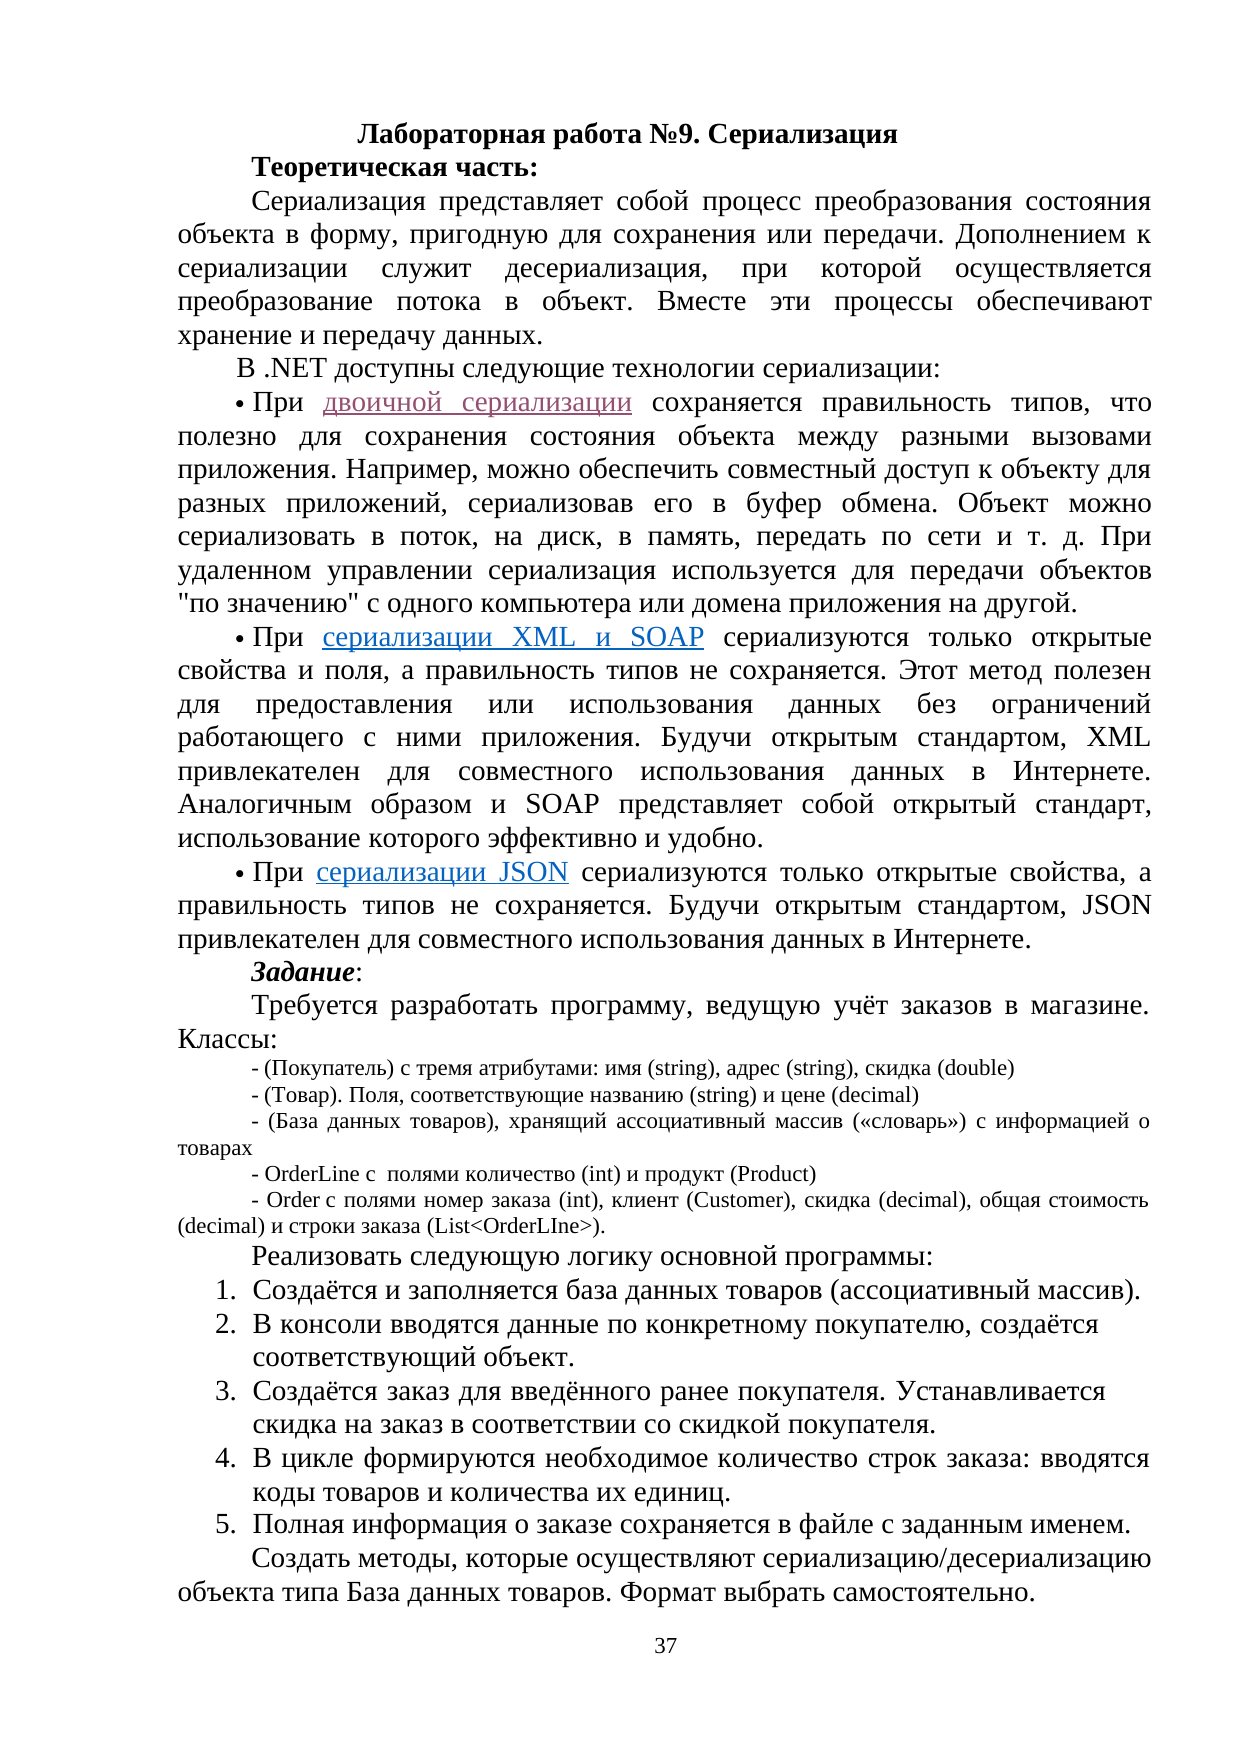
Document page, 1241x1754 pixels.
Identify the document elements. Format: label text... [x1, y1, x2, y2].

text Создать методы, которые осуществляют сериализацию/десериализацию объекта типа База данных товаров. Формат выбрать самостоятельно. [177, 1541, 1153, 1608]
list При двоичной сериализации сохраняется правильность типов, что полезно для сохранения состояния объекта между разными вызовами приложения. Например, можно обеспечить совместный доступ к объекту для разных приложений, сериализовав его в буфер обмена. Объект можно сериализовать в поток, на диск, в память, передать по сети и т. д. При удаленном управлении сериализация используется для передачи объектов "по значению" с одного компьютера или домена приложения на другой. [177, 384, 1152, 619]
subtitle Задание: [251, 954, 1167, 988]
text В .NET доступны следующие технологии сериализации: [236, 351, 1167, 384]
list (Товар). Поля, соответствующие названию (string) и цене (decimal) [251, 1081, 1167, 1107]
text Сериализация представляет собой процесс преобразования состояния объекта в форму, пригодную для сохранения или передачи. Дополнением к сериализации служит десериализация, при которой осуществляется преобразование потока в объект. Вместе эти процессы обеспечивают хранение и передачу данных. [177, 183, 1152, 351]
list Полная информация о заказе сохраняется в файле с заданным именем. [215, 1507, 1167, 1541]
text Реализовать следующую логику основной программы: [251, 1239, 1167, 1272]
list (Покупатель) с тремя атрибутами: имя (string), адрес (string), скидка (double) [251, 1055, 1167, 1081]
list При сериализации JSON сериализуются только открытые свойства, а правильность типов не сохраняется. Будучи открытым стандартом, JSON привлекателен для совместного использования данных в Интернете. [177, 854, 1152, 954]
text Классы: [177, 1021, 1167, 1055]
list В цикле формируются необходимое количество строк заказа: вводятся коды товаров и количества их единиц. [215, 1440, 1152, 1507]
list Создаётся заказ для введённого ранее покупателя. Устанавливается скидка на заказ в соответствии со скидкой покупателя. [215, 1373, 1152, 1440]
text Требуется разработать программу, ведущую учёт заказов в магазине. [251, 988, 1167, 1021]
list OrderLine с полями количество (int) и продукт (Product) [251, 1160, 1167, 1186]
subtitle Лабораторная работа №9. Сериализация Теоретическая часть: [251, 116, 898, 183]
list Order с полями номер заказа (int), клиент (Customer), скидка (decimal), общая стоимость (decimal) и строки заказа (List<OrderLIne>). [177, 1186, 1152, 1239]
list При сериализации XML и SOAP сериализуются только открытые свойства и поля, а правильность типов не сохраняется. Этот метод полезен для предоставления или использования данных без ограничений работающего с ними приложения. Будучи открытым стандартом, XML привлекателен для совместного использования данных в Интернете. Аналогичным образом и SOAP представляет собой открытый стандарт, использование которого эффективно и удобно. [177, 619, 1152, 854]
list Создаётся и заполняется база данных товаров (ассоциативный массив). [215, 1272, 1167, 1306]
list (База данных товаров), хранящий ассоциативный массив («словарь») с информацией о товарах [177, 1107, 1152, 1160]
list В консоли вводятся данные по конкретному покупателю, создаётся соответствующий объект. [215, 1306, 1152, 1373]
